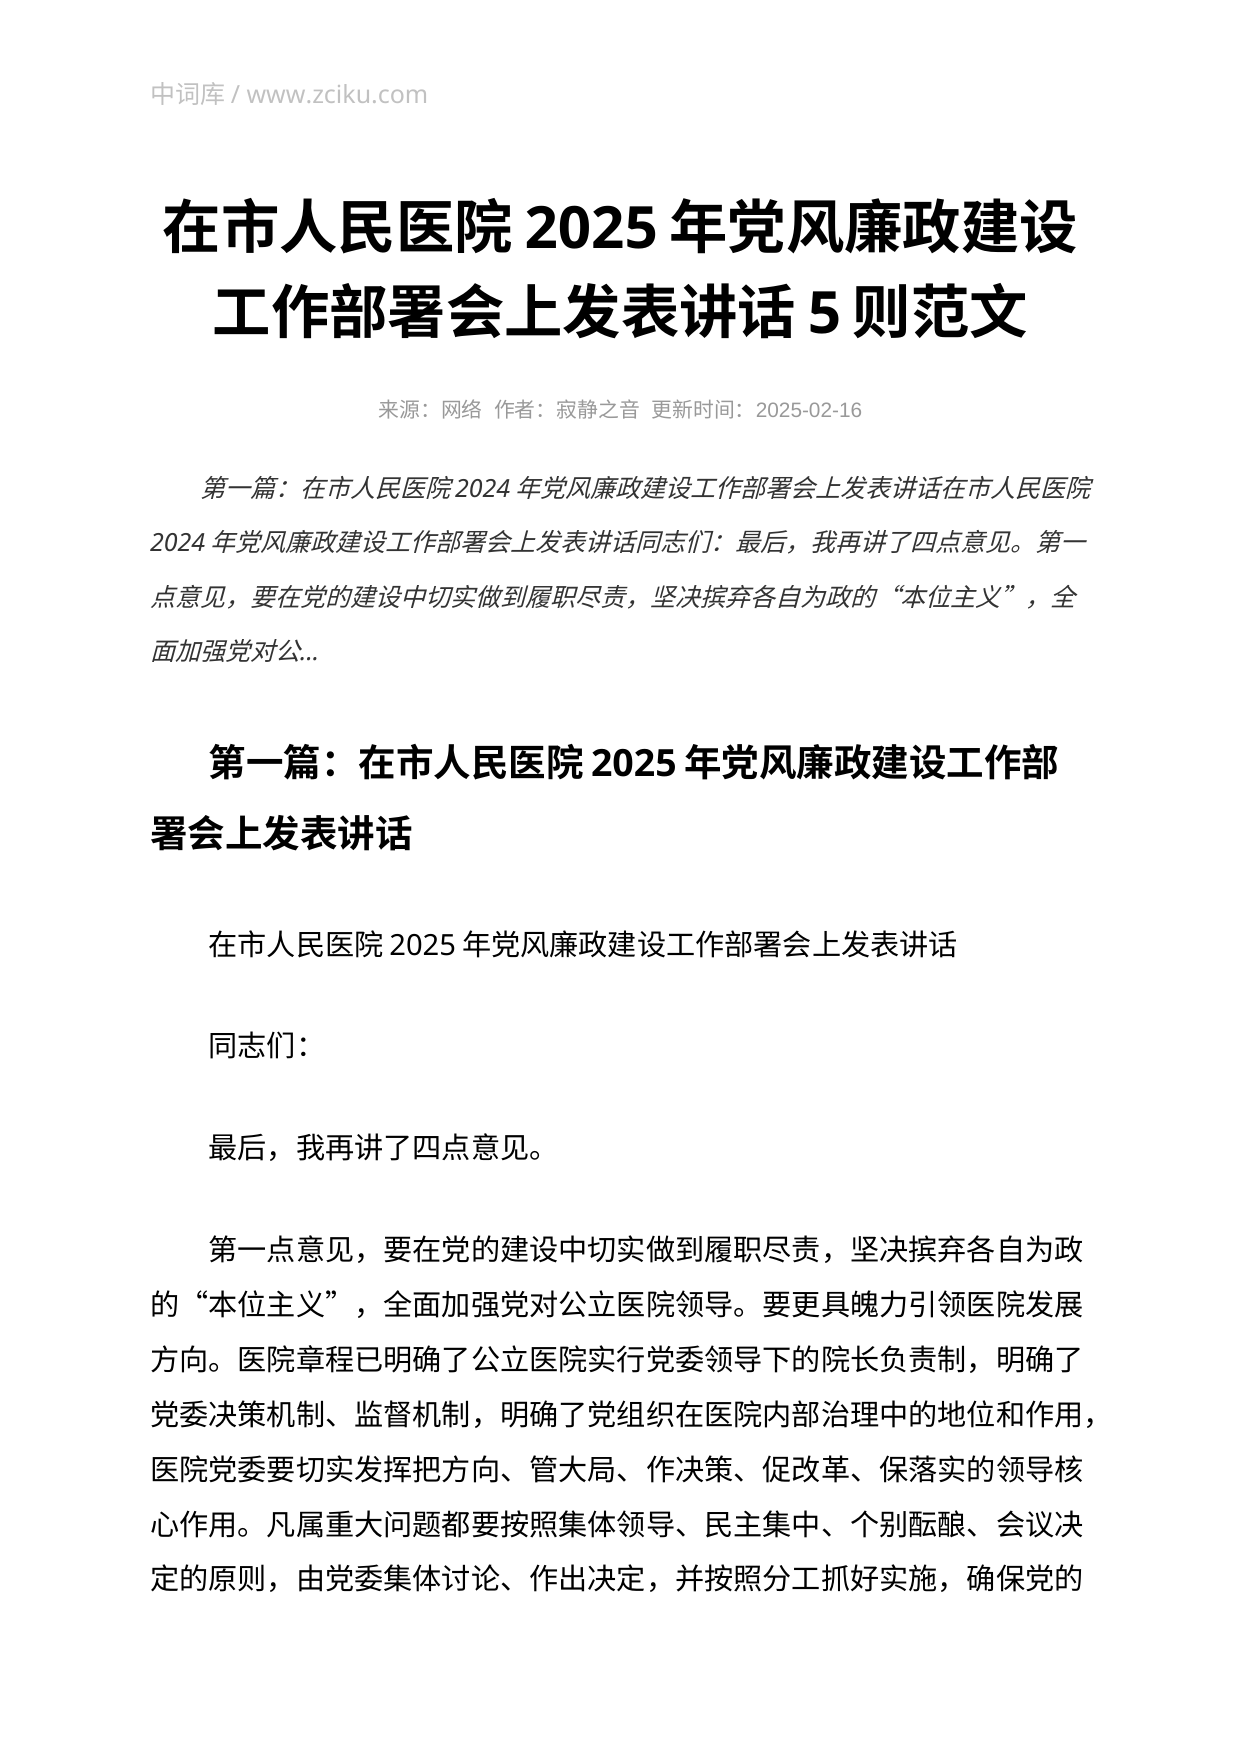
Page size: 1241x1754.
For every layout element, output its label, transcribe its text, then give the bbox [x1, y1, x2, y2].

text 在市人民医院2025年党风廉政建设工作部署会上发表讲话 [150, 921, 1090, 963]
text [150, 1227, 1090, 1598]
text 来源：网络 作者：寂静之音 更新时间：2025-02-16 [150, 398, 1090, 422]
text 同志们： [150, 1023, 1090, 1065]
text 第一篇：在市人民医院2024年党风廉政建设工作部署会上发表讲话在市人民医院2024年党风廉政建设工作部署会上发表讲话同志们：最后，我再讲了四点意见。第一点意见，要在党的建设中切实做到履职尽责，坚决摈弃各自为政的“本位主义”，全面加强党对公... [150, 468, 1090, 668]
text 最后，我再讲了四点意见。 [150, 1125, 1090, 1167]
text 第一篇：在市人民医院2025年党风廉政建设工作部署会上发表讲话 [150, 733, 1090, 858]
subtitle 在市人民医院2025年党风廉政建设工作部署会上发表讲话5则范文 [150, 181, 1090, 351]
